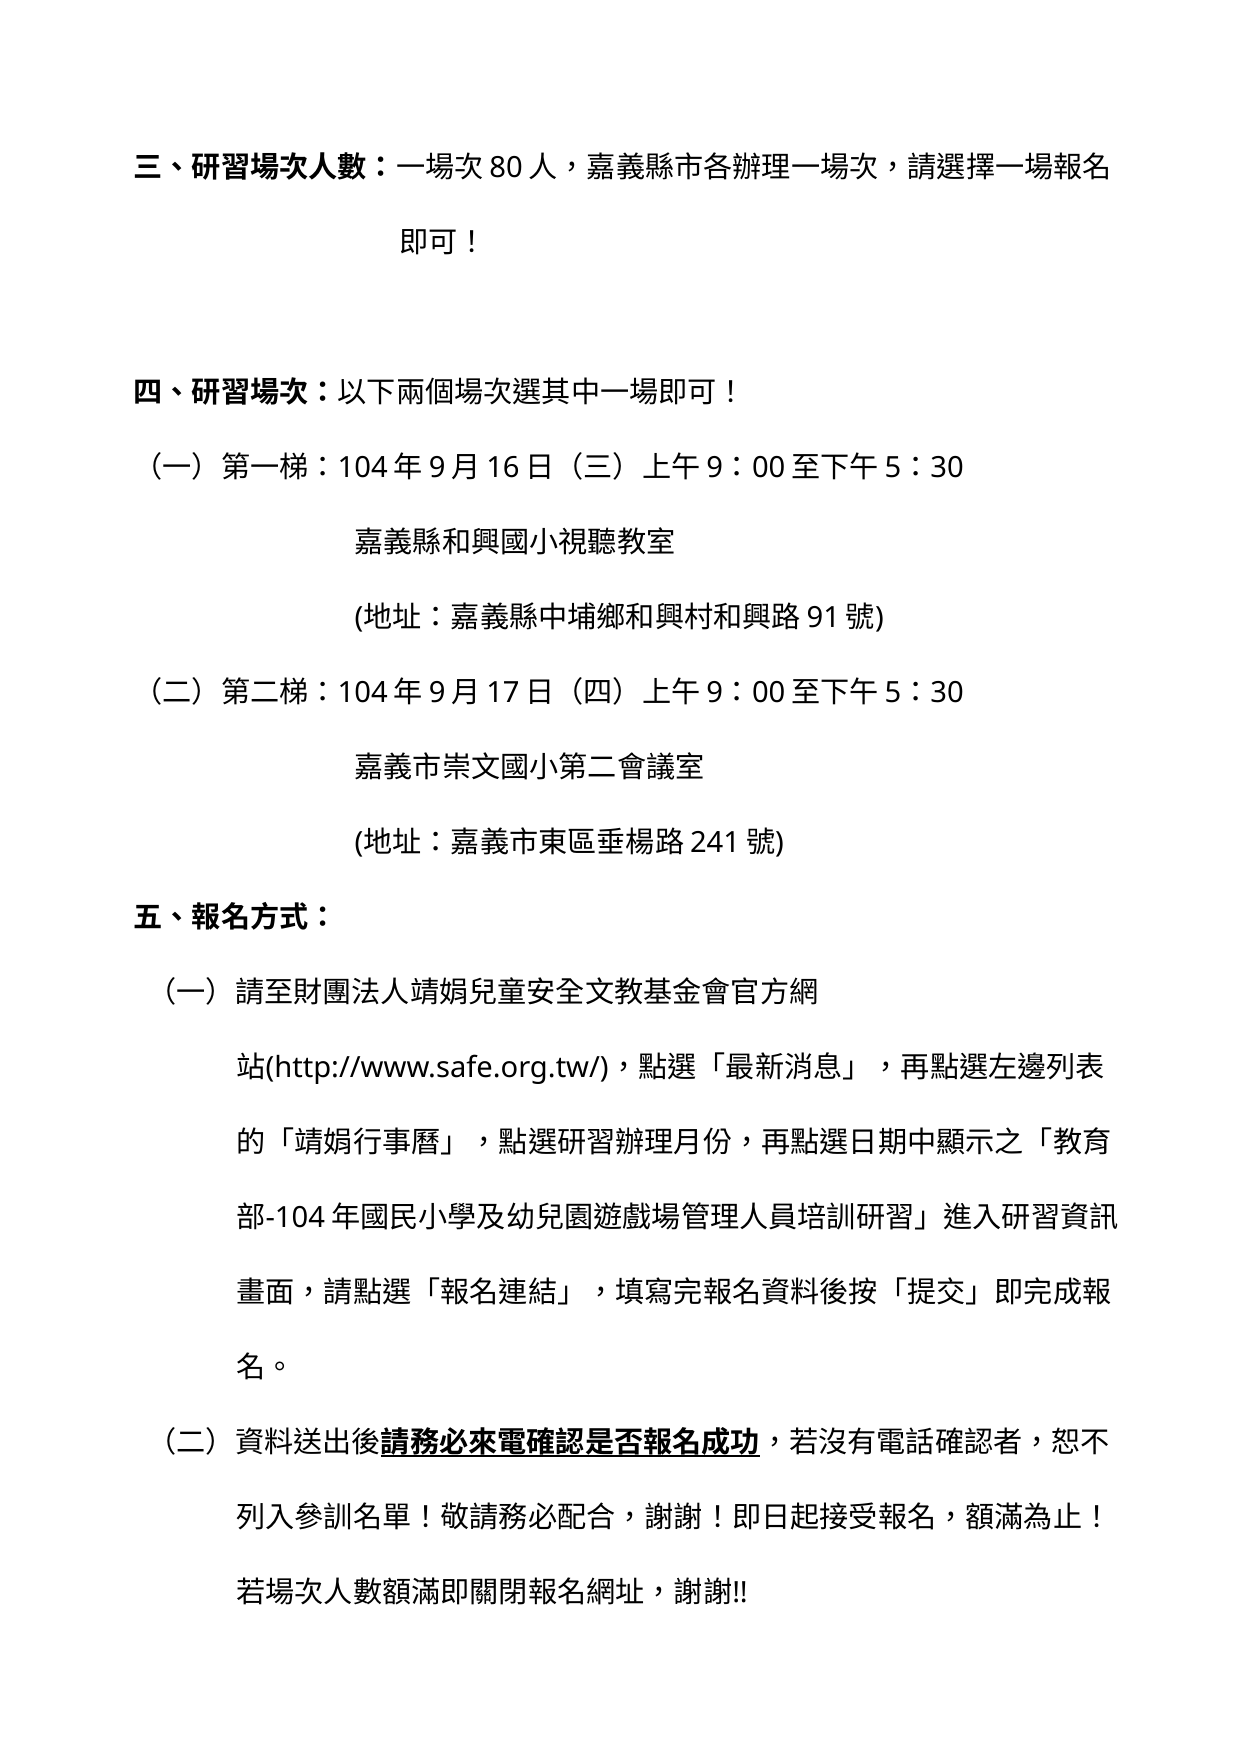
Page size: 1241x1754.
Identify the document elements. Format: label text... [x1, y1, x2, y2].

text 四、研習場次：以下兩個場次選其中一場即可！ [118, 352, 1122, 427]
text （二）第二梯：104年9月17日（四）上午9：00至下午5：30 [118, 652, 1122, 727]
text 嘉義縣和興國小視聽教室 [118, 502, 1122, 577]
text 嘉義市崇文國小第二會議室 [118, 727, 1122, 802]
text (地址：嘉義市東區垂楊路241號) [118, 802, 1122, 877]
text 五、報名方式： [118, 877, 1122, 952]
text （二）資料送出後請務必來電確認是否報名成功，若沒有電話確認者，恕不列入參訓名單！敬請務必配合，謝謝！即日起接受報名，額滿為止！若場次人數額滿即關閉報名網址，謝謝!! [118, 1402, 1122, 1627]
text （一）第一梯：104年9月16日（三）上午9：00至下午5：30 [118, 427, 1122, 502]
text （一）請至財團法人靖娟兒童安全文教基金會官方網站(http://www.safe.org.tw/)，點選「最新消息」，再點選左邊列表的「靖娟行事曆」，點選研習辦理月份，再點選日期中顯示之「教育部-104年國民小學及幼兒園遊戲場管理人員培訓研習」進入研習資訊畫面，請點選「報名連結」，填寫完報名資料後按「提交」即完成報名。 [118, 952, 1122, 1402]
text (地址：嘉義縣中埔鄉和興村和興路91號) [118, 577, 1122, 652]
text 三、研習場次人數：一場次80人，嘉義縣市各辦理一場次，請選擇一場報名即可！ [118, 127, 1122, 277]
